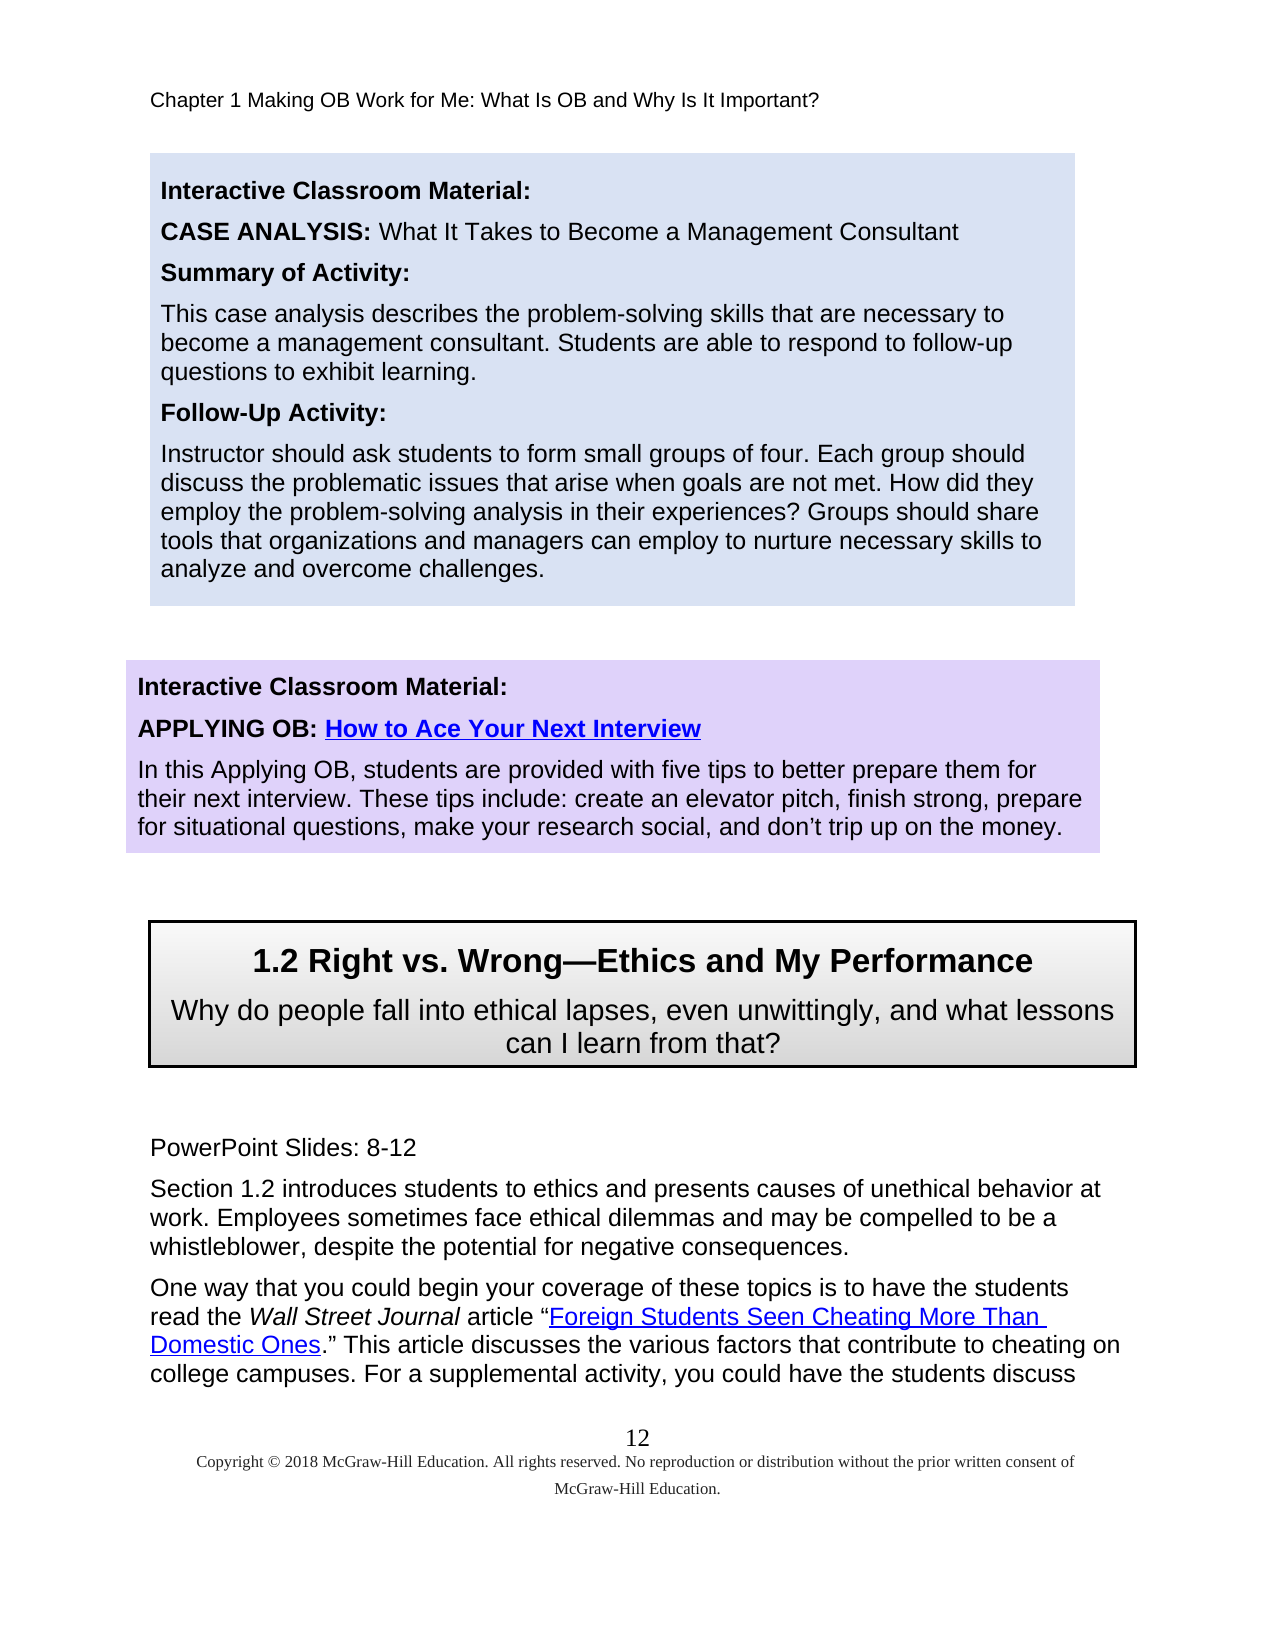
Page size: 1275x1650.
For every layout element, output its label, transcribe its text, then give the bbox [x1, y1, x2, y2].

table_header Interactive Classroom Material: CASE ANALYSIS: What It Takes to Become a Management Consultant Summary of Activity: This case analysis describes the problem-solving skills that are necessary to become a management consultant. Students are able to respond to follow-up questions to exhibit learning. Follow-Up Activity: Instructor should ask students to form small groups of four. Each group should discuss the problematic issues that arise when goals are not met. How did they employ the problem-solving analysis in their experiences? Groups should share tools that organizations and managers can employ to nurture necessary skills to analyze and overcome challenges. [150, 153, 1075, 606]
text Section 1.2 introduces students to ethics and presents causes of unethical behavior at work. Employees sometimes face ethical dilemmas and may be compelled to be a whistleblower, despite the potential for negative consequences. [150, 1174, 1125, 1260]
text PowerPoint Slides: 8-12 [150, 1133, 1125, 1161]
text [150, 1273, 1125, 1388]
table_header Interactive Classroom Material: APPLYING OB: How to Ace Your Next Interview In this Applying OB, students are provided with five tips to better prepare them for their next interview. These tips include: create an elevator pitch, finish strong, prepare for situational questions, make your research social, and don’t trip up on the money. [126, 660, 1100, 853]
